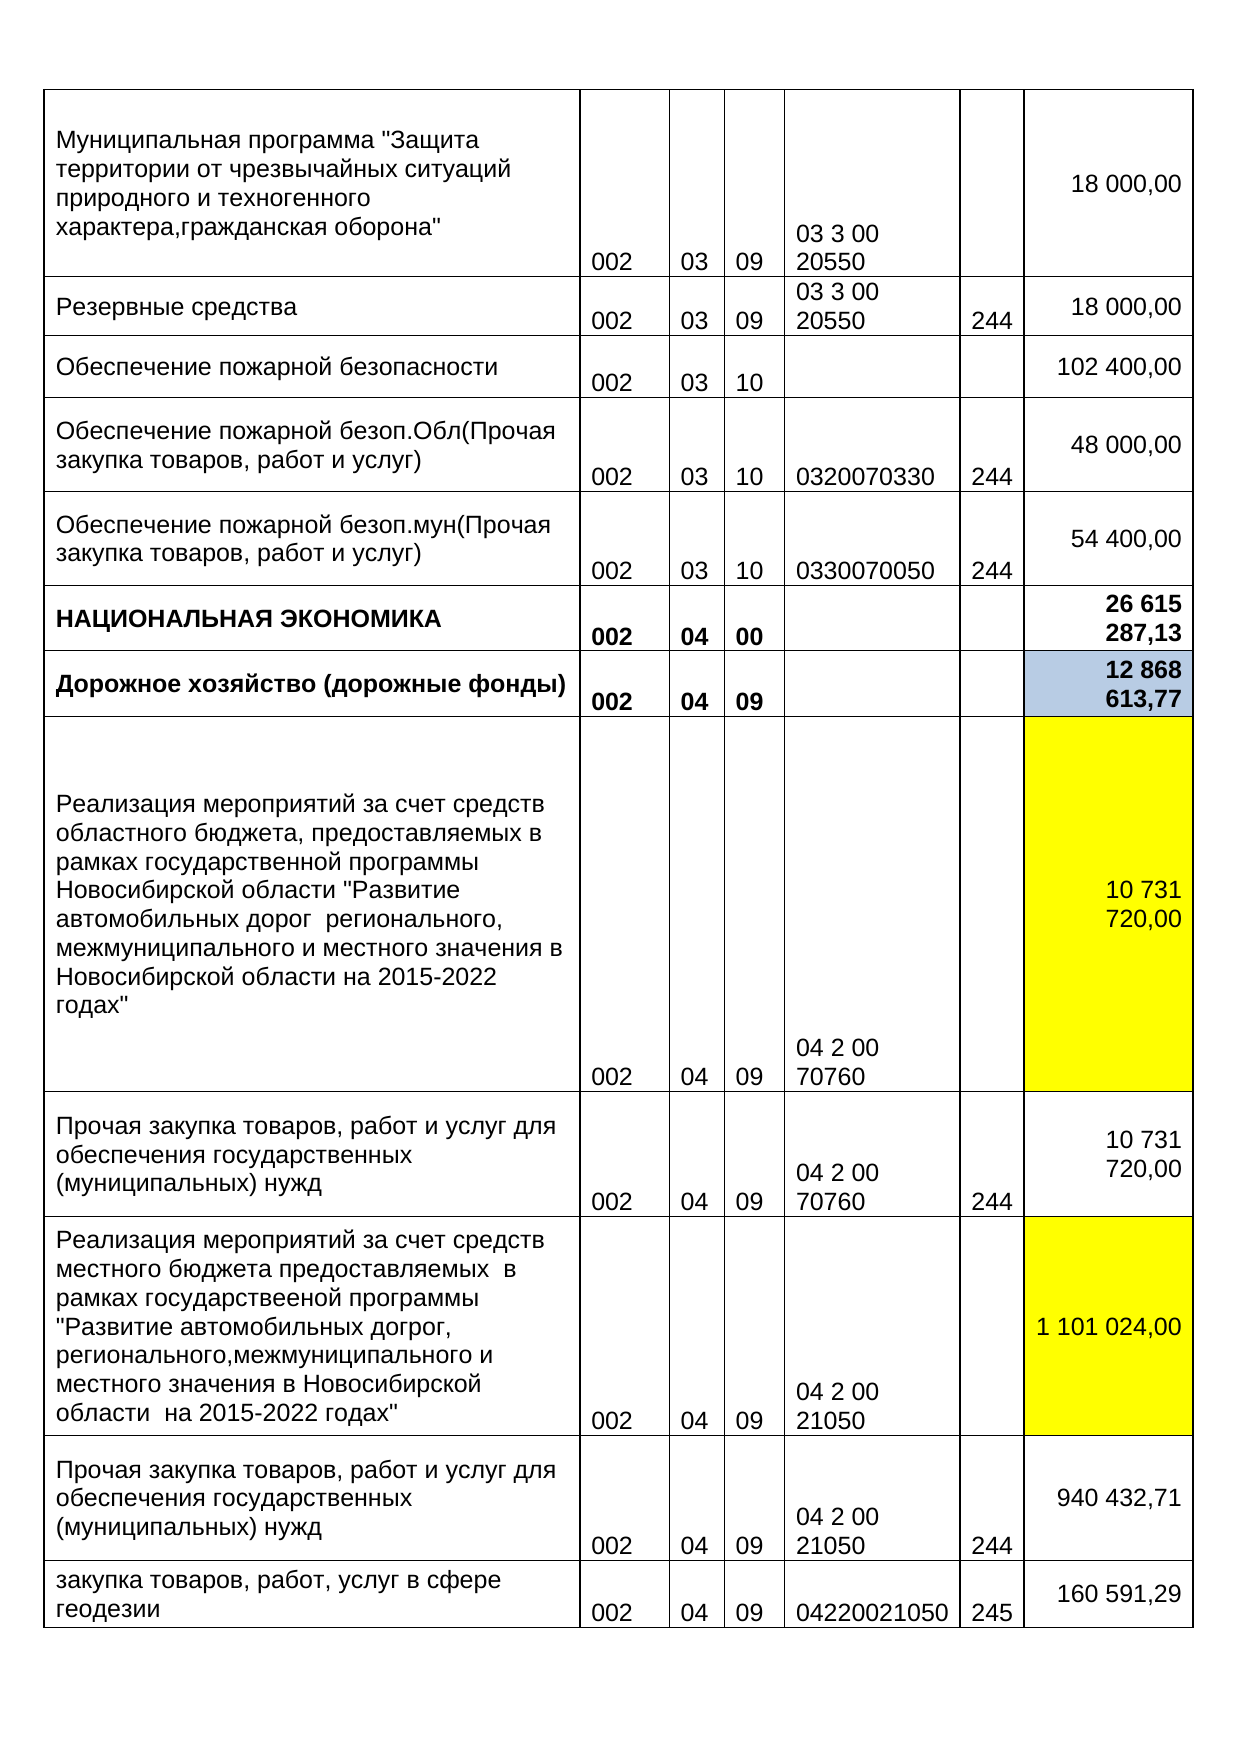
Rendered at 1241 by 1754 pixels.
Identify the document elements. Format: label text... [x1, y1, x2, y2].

table_cell 002 [581, 398, 669, 491]
table_cell 10 731 720,00 [1025, 717, 1192, 1091]
table_cell [961, 1217, 1023, 1435]
table_cell 244 [961, 1436, 1023, 1560]
table_cell 245 [961, 1561, 1023, 1627]
table_cell 48 000,00 [1025, 398, 1192, 491]
table_cell 04 2 00 70760 [785, 717, 959, 1091]
table_cell закупка товаров, работ, услуг в сфере геодезии [45, 1561, 579, 1627]
table_cell 002 [581, 90, 669, 276]
table_cell 09 [725, 1561, 784, 1627]
table_cell 04 2 00 21050 [785, 1436, 959, 1560]
table_cell 03 [670, 398, 724, 491]
table_cell 160 591,29 [1025, 1561, 1192, 1627]
table_cell 10 [725, 492, 784, 585]
table_cell 03 [670, 492, 724, 585]
table_cell 002 [581, 1436, 669, 1560]
table_cell Обеспечение пожарной безопасности [45, 336, 579, 397]
table_cell 1 101 024,00 [1025, 1217, 1192, 1435]
table_cell [961, 717, 1023, 1091]
table_cell 002 [581, 651, 669, 716]
table_cell Обеспечение пожарной безоп.Обл(Прочая закупка товаров, работ и услуг) [45, 398, 579, 491]
table_cell Резервные средства [45, 277, 579, 335]
table_cell 002 [581, 586, 669, 650]
table_cell 0330070050 [785, 492, 959, 585]
table_cell 002 [581, 277, 669, 335]
table_cell 002 [581, 1561, 669, 1627]
table_cell 940 432,71 [1025, 1436, 1192, 1560]
table_cell Дорожное хозяйство (дорожные фонды) [45, 651, 579, 716]
table_cell 244 [961, 1092, 1023, 1216]
table_cell НАЦИОНАЛЬНАЯ ЭКОНОМИКА [45, 586, 579, 650]
table_cell 04 [670, 1436, 724, 1560]
table_cell [785, 586, 959, 650]
table_cell Прочая закупка товаров, работ и услуг для обеспечения государственных (муниципальных) нужд [45, 1092, 579, 1216]
table_cell 26 615 287,13 [1025, 586, 1192, 650]
table_cell 04 [670, 586, 724, 650]
table_cell 03 [670, 277, 724, 335]
table_cell 0320070330 [785, 398, 959, 491]
table_cell 04 2 00 21050 [785, 1217, 959, 1435]
table_cell 04 [670, 717, 724, 1091]
table_cell 09 [725, 651, 784, 716]
table_cell 244 [961, 398, 1023, 491]
table_cell 04 [670, 1092, 724, 1216]
table_cell 002 [581, 492, 669, 585]
table_cell 04 [670, 1561, 724, 1627]
table_cell 09 [725, 717, 784, 1091]
table_cell 09 [725, 277, 784, 335]
table_cell Обеспечение пожарной безоп.мун(Прочая закупка товаров, работ и услуг) [45, 492, 579, 585]
table_cell 03 3 00 20550 [785, 277, 959, 335]
table_cell [785, 651, 959, 716]
table_cell Прочая закупка товаров, работ и услуг для обеспечения государственных (муниципальных) нужд [45, 1436, 579, 1560]
table_cell [961, 651, 1023, 716]
table_cell [961, 586, 1023, 650]
table_cell 09 [725, 1217, 784, 1435]
table_cell 04 [670, 1217, 724, 1435]
table_cell 18 000,00 [1025, 277, 1192, 335]
table_cell 102 400,00 [1025, 336, 1192, 397]
table_cell 10 731 720,00 [1025, 1092, 1192, 1216]
table_cell Реализация мероприятий за счет средств областного бюджета, предоставляемых в рамках государственной программы Новосибирской области "Развитие автомобильных дорог регионального, межмуниципального и местного значения в Новосибирской области на 2015-2022 годах" [45, 717, 579, 1091]
table_cell 04220021050 [785, 1561, 959, 1627]
table_cell 09 [725, 90, 784, 276]
table_cell 09 [725, 1436, 784, 1560]
table_cell [961, 90, 1023, 276]
table_cell 03 [670, 90, 724, 276]
table_cell Реализация мероприятий за счет средств местного бюджета предоставляемых в рамках государствееной программы "Развитие автомобильных догрог, регионального,межмуниципального и местного значения в Новосибирской области на 2015-2022 годах" [45, 1217, 579, 1435]
table_cell [785, 336, 959, 397]
table_cell 54 400,00 [1025, 492, 1192, 585]
table_cell 10 [725, 336, 784, 397]
table_cell Муниципальная программа "Защита территории от чрезвычайных ситуаций природного и техногенного характера,гражданская оборона" [45, 90, 579, 276]
table_cell 002 [581, 717, 669, 1091]
table_cell 03 [670, 336, 724, 397]
table_cell 18 000,00 [1025, 90, 1192, 276]
table_cell 002 [581, 1217, 669, 1435]
table_cell 04 [670, 651, 724, 716]
table_cell 03 3 00 20550 [785, 90, 959, 276]
table_cell 244 [961, 277, 1023, 335]
table_cell [961, 336, 1023, 397]
table_cell 002 [581, 1092, 669, 1216]
table_cell 002 [581, 336, 669, 397]
table_cell 12 868 613,77 [1025, 651, 1192, 716]
table_cell 09 [725, 1092, 784, 1216]
table_cell 00 [725, 586, 784, 650]
table_cell 244 [961, 492, 1023, 585]
table_cell 10 [725, 398, 784, 491]
table_cell 04 2 00 70760 [785, 1092, 959, 1216]
